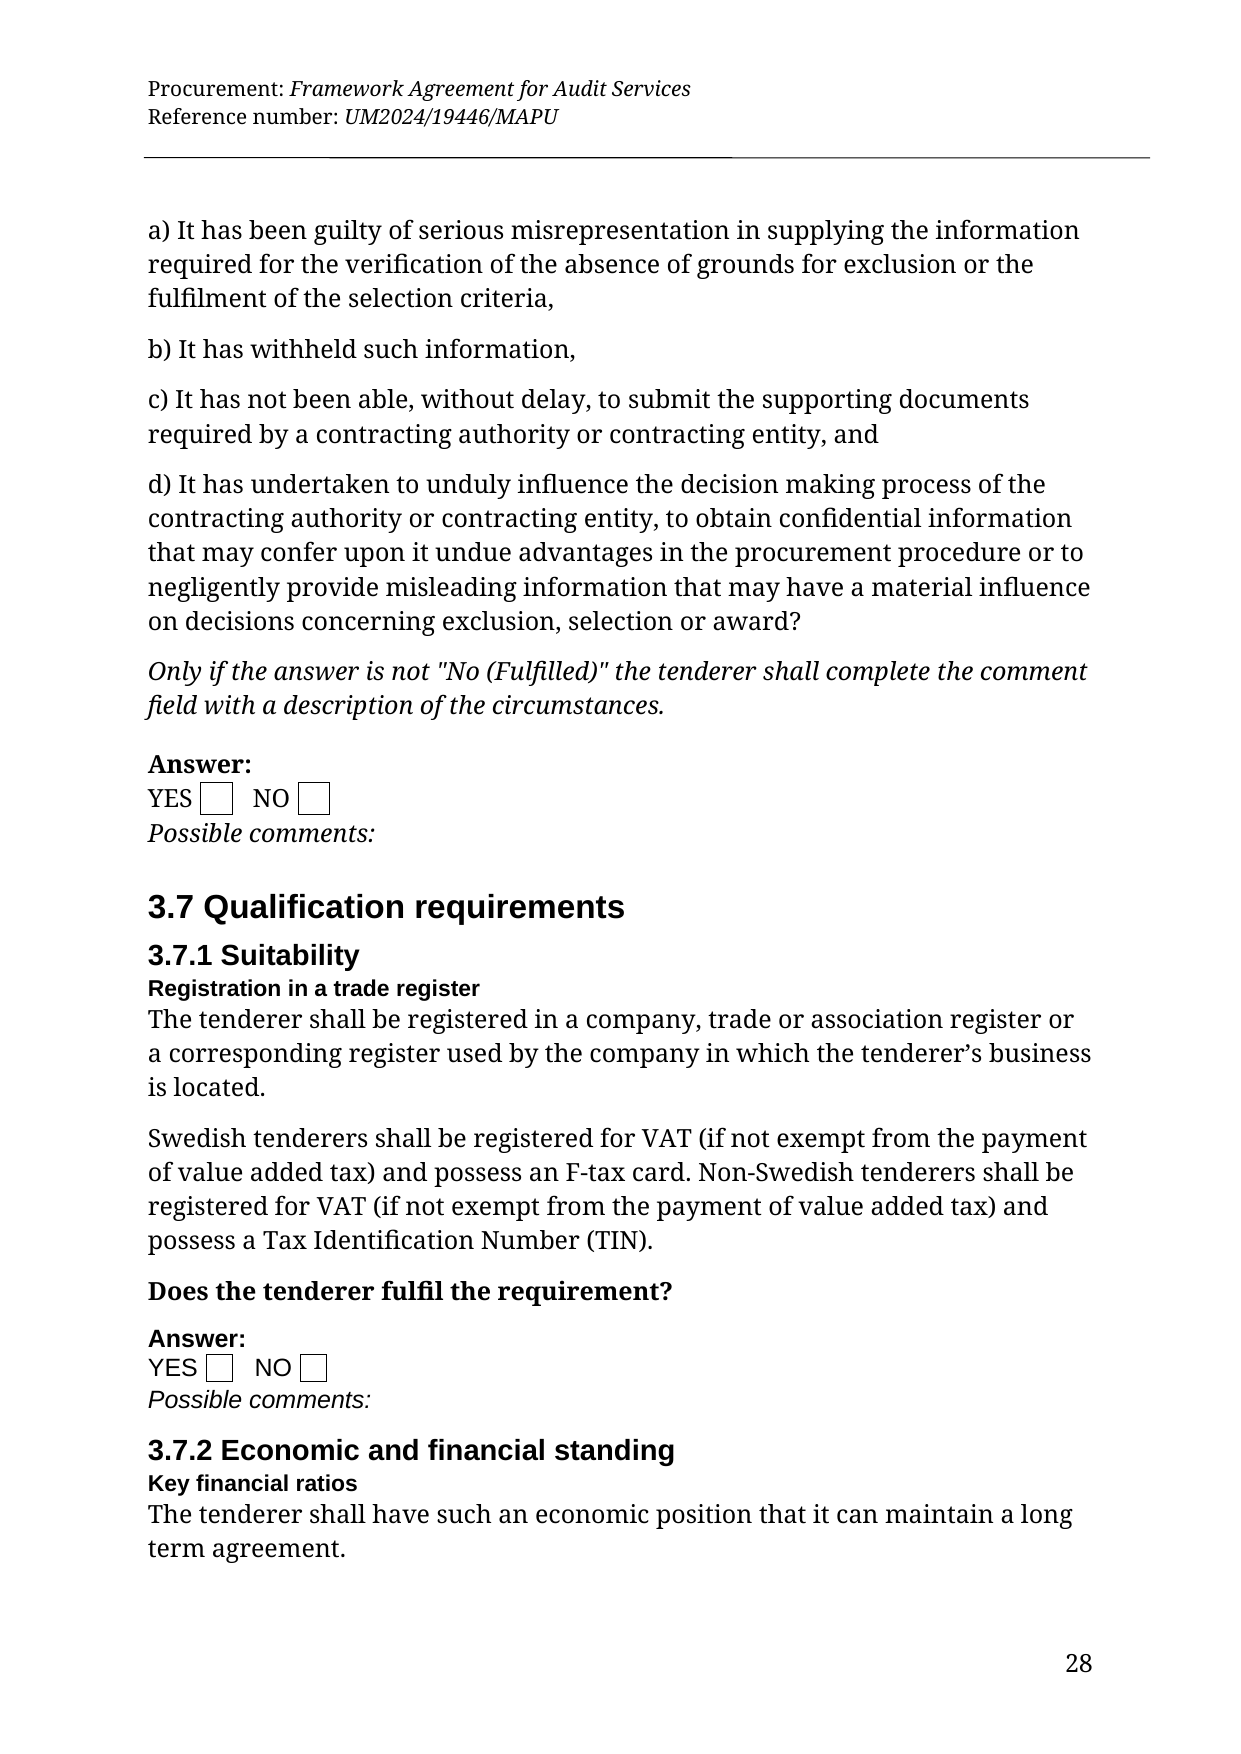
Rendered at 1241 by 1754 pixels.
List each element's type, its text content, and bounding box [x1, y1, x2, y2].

text Possible comments: [148, 1382, 1092, 1416]
text b) It has withheld such information, [148, 331, 1092, 366]
text YES NO [148, 1353, 1092, 1382]
text d) It has undertaken to unduly influence the decision making process of the contracting authority or contracting entity, to obtain confidential information that may confer upon it undue advantages in the procurement procedure or to negligently provide misleading information that may have a material influence on decisions concerning exclusion, selection or award? [148, 467, 1092, 637]
text Does the tenderer fulfil the requirement? [148, 1273, 1092, 1308]
text a) It has been guilty of serious misrepresentation in supplying the information required for the verification of the absence of grounds for exclusion or the fulfilment of the selection criteria, [148, 213, 1092, 315]
text Swedish tenderers shall be registered for VAT (if not exempt from the payment of value added tax) and possess an F-tax card. Non-Swedish tenderers shall be registered for VAT (if not exempt from the payment of value added tax) and possess a Tax Identification Number (TIN). [148, 1121, 1092, 1257]
text The tenderer shall have such an economic position that it can maintain a long term agreement. [148, 1497, 1092, 1565]
subtitle 3.7.1 Suitability [148, 938, 1092, 971]
text c) It has not been able, without delay, to submit the supporting documents required by a contracting authority or contracting entity, and [148, 382, 1092, 450]
text The tenderer shall be registered in a company, trade or association register or a corresponding register used by the company in which the tenderer’s business is located. [148, 1002, 1092, 1104]
subtitle Registration in a trade register [148, 975, 1092, 1002]
text Only if the answer is not "No (Fulfilled)" the tenderer shall complete the comment field with a description of the circumstances. [148, 654, 1092, 722]
text Answer: [148, 747, 1092, 781]
subtitle 3.7.2 Economic and financial standing [148, 1432, 1092, 1466]
text YES NO [148, 781, 1092, 815]
subtitle Key financial ratios [148, 1470, 1092, 1497]
text Possible comments: [148, 815, 1092, 849]
subtitle 3.7 Qualification requirements [148, 887, 1092, 925]
text Answer: [148, 1324, 1092, 1353]
